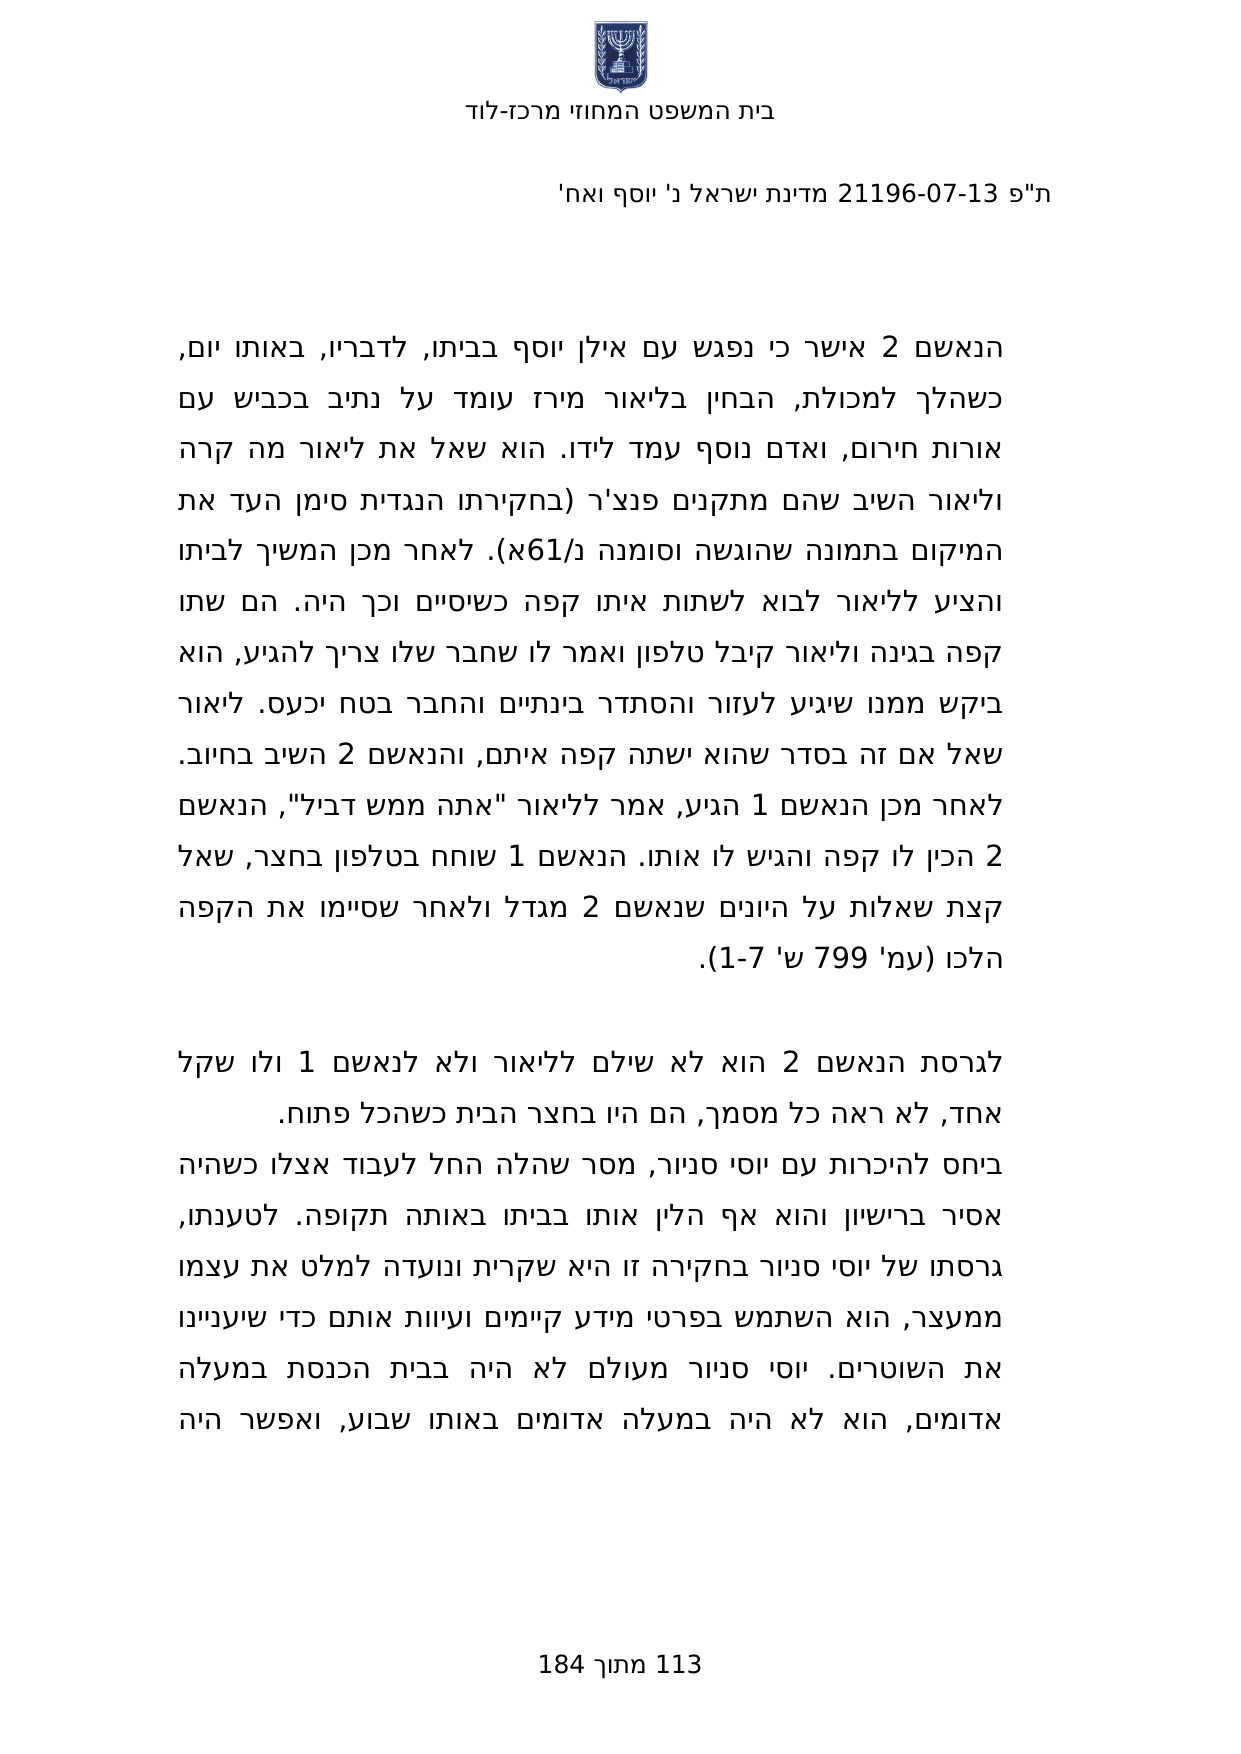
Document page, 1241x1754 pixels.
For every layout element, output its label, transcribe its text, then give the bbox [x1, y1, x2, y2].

text הנאשם 2 אישר כי נפגש עם אילן יוסף בביתו, לדבריו, באותו יום, כשהלך למכולת, הבחין בליאור מירז עומד על נתיב בכביש עם אורות חירום, ואדם נוסף עמד לידו. הוא שאל את ליאור מה קרה וליאור השיב שהם מתקנים פנצ'ר (בחקירתו הנגדית סימן העד את המיקום בתמונה שהוגשה וסומנה נ/61א). לאחר מכן המשיך לביתו והציע לליאור לבוא לשתות איתו קפה כשיסיים וכך היה. הם שתו קפה בגינה וליאור קיבל טלפון ואמר לו שחבר שלו צריך להגיע, הוא ביקש ממנו שיגיע לעזור והסתדר בינתיים והחבר בטח יכעס. ליאור שאל אם זה בסדר שהוא ישתה קפה איתם, והנאשם 2 השיב בחיוב. לאחר מכן הנאשם 1 הגיע, אמר לליאור "אתה ממש דביל", הנאשם 2 הכין לו קפה והגיש לו אותו. הנאשם 1 שוחח בטלפון בחצר, שאל קצת שאלות על היונים שנאשם 2 מגדל ולאחר שסיימו את הקפה הלכו (עמ' 799 ש' 1-7). [177, 330, 1004, 975]
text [177, 1147, 1004, 1436]
text לגרסת הנאשם 2 הוא לא שילם לליאור ולא לנאשם 1 ולו שקל אחד, לא ראה כל מסמך, הם היו בחצר הבית כשהכל פתוח. [177, 1046, 1004, 1131]
picture [589, 19, 651, 96]
